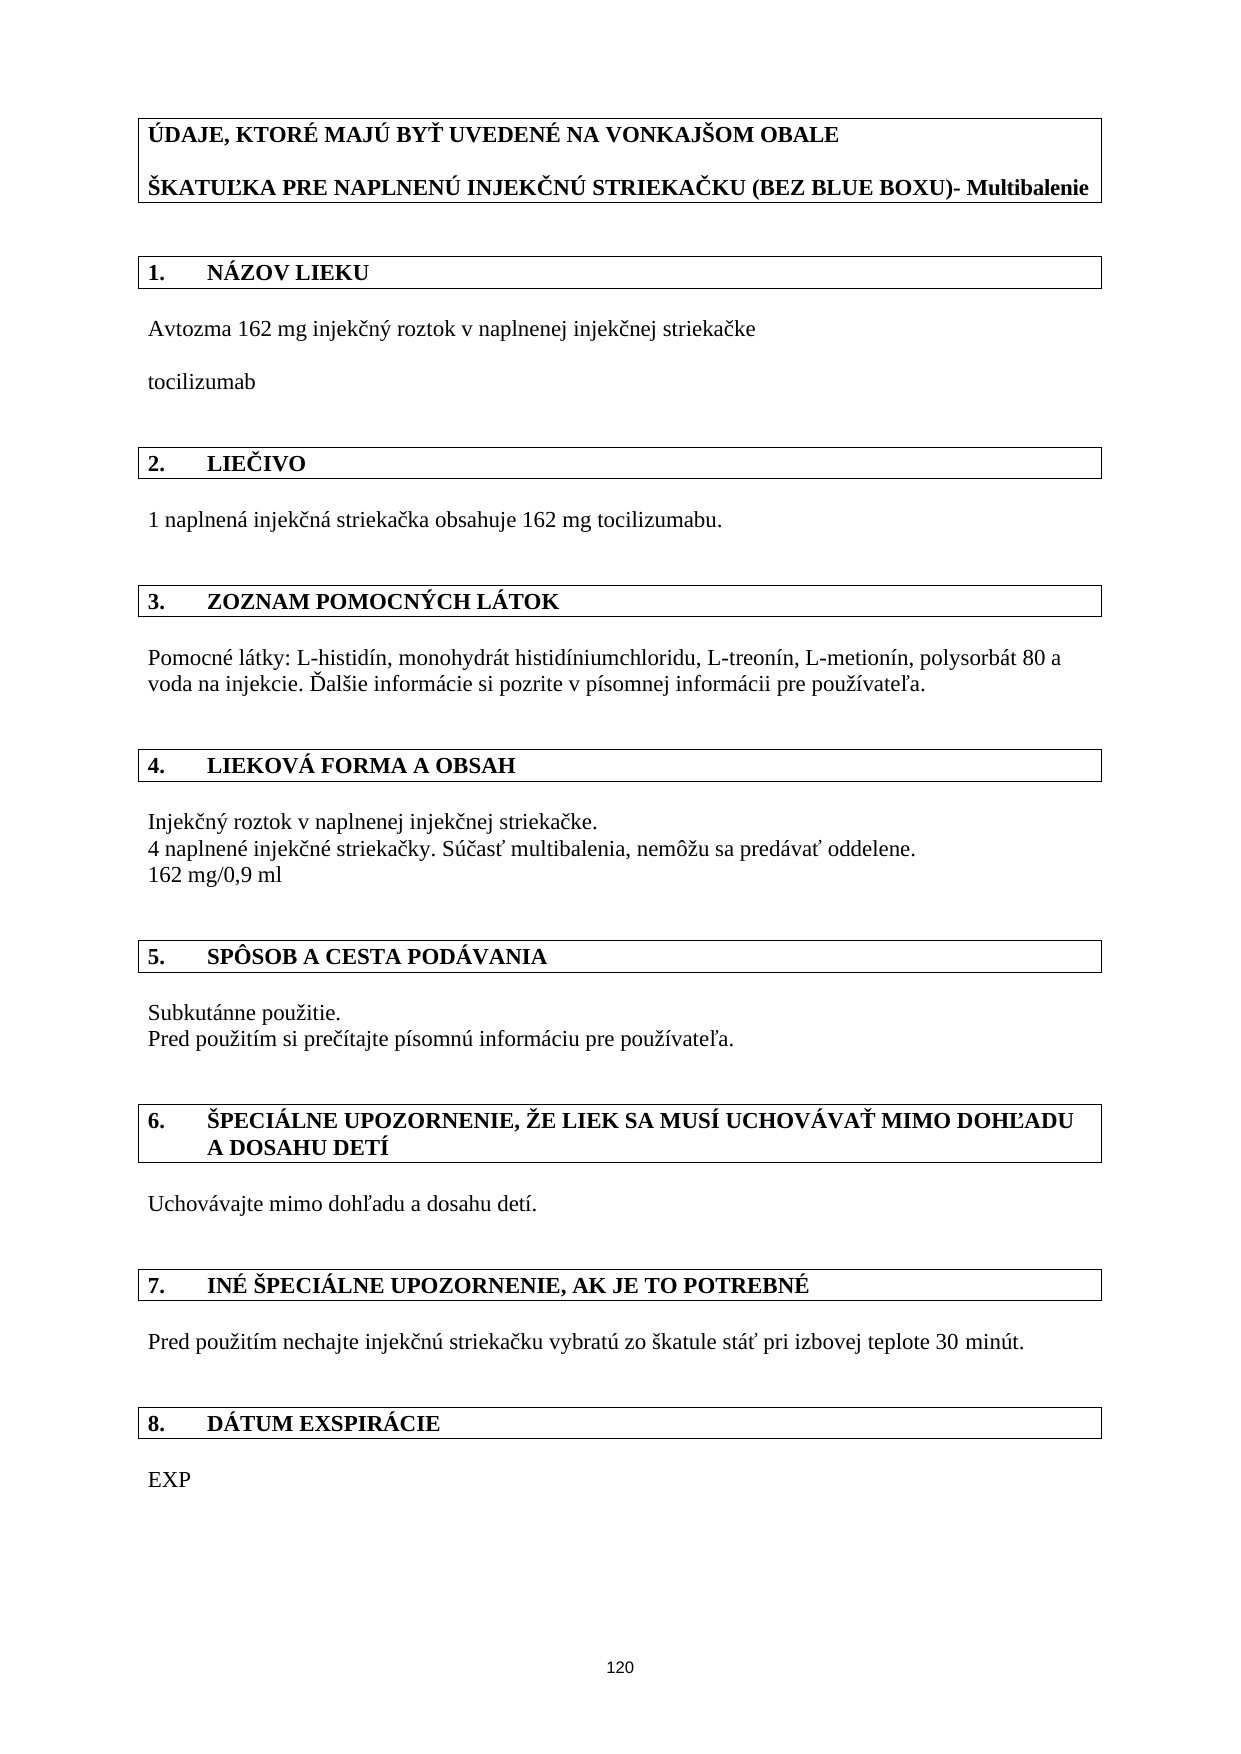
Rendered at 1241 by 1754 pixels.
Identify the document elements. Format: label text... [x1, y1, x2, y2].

text 2. LIEČIVO [139, 448, 1101, 478]
text 6. ŠPECIÁLNE UPOZORNENIE, ŽE LIEK SA MUSÍ UCHOVÁVAŤ MIMO DOHĽADU A DOSAHU DETÍ [139, 1105, 1101, 1162]
text 1 naplnená injekčná striekačka obsahuje 162 mg tocilizumabu. [148, 506, 1092, 532]
text Injekčný roztok v naplnenej injekčnej striekačke. [148, 808, 1092, 834]
text Avtozma 162 mg injekčný roztok v naplnenej injekčnej striekačke [148, 315, 1092, 341]
text EXP [148, 1466, 1092, 1492]
text 7. INÉ ŠPECIÁLNE UPOZORNENIE, AK JE TO POTREBNÉ [139, 1270, 1101, 1300]
text Pomocné látky: L-histidín, monohydrát histidíniumchloridu, L-treonín, L-metionín, polysorbát 80 a voda na injekcie. Ďalšie informácie si pozrite v písomnej informácii pre používateľa. [148, 644, 1092, 697]
text Pred použitím nechajte injekčnú striekačku vybratú zo škatule stáť pri izbovej teplote 30 minút. [148, 1328, 1092, 1354]
text 3. ZOZNAM POMOCNÝCH LÁTOK [139, 586, 1101, 616]
text tocilizumab [148, 368, 1092, 394]
text 162 mg/0,9 ml [148, 861, 1092, 887]
text Uchovávajte mimo dohľadu a dosahu detí. [148, 1190, 1092, 1216]
text 5. SPÔSOB A CESTA PODÁVANIA [139, 941, 1101, 972]
text 4. LIEKOVÁ FORMA A OBSAH [139, 750, 1101, 781]
text Pred použitím si prečítajte písomnú informáciu pre používateľa. [148, 1025, 1092, 1052]
text 1. NÁZOV LIEKU [139, 257, 1101, 288]
text Subkutánne použitie. [148, 999, 1092, 1025]
text 8. DÁTUM EXSPIRÁCIE [139, 1408, 1101, 1438]
text ŠKATUĽKA PRE NAPLNENÚ INJEKČNÚ STRIEKAČKU (BEZ BLUE BOXU)- Multibalenie [139, 171, 1101, 202]
text 4 naplnené injekčné striekačky. Súčasť multibalenia, nemôžu sa predávať oddelene. [148, 834, 1092, 861]
text ÚDAJE, KTORÉ MAJÚ BYŤ UVEDENÉ NA VONKAJŠOM OBALE [139, 119, 1101, 148]
